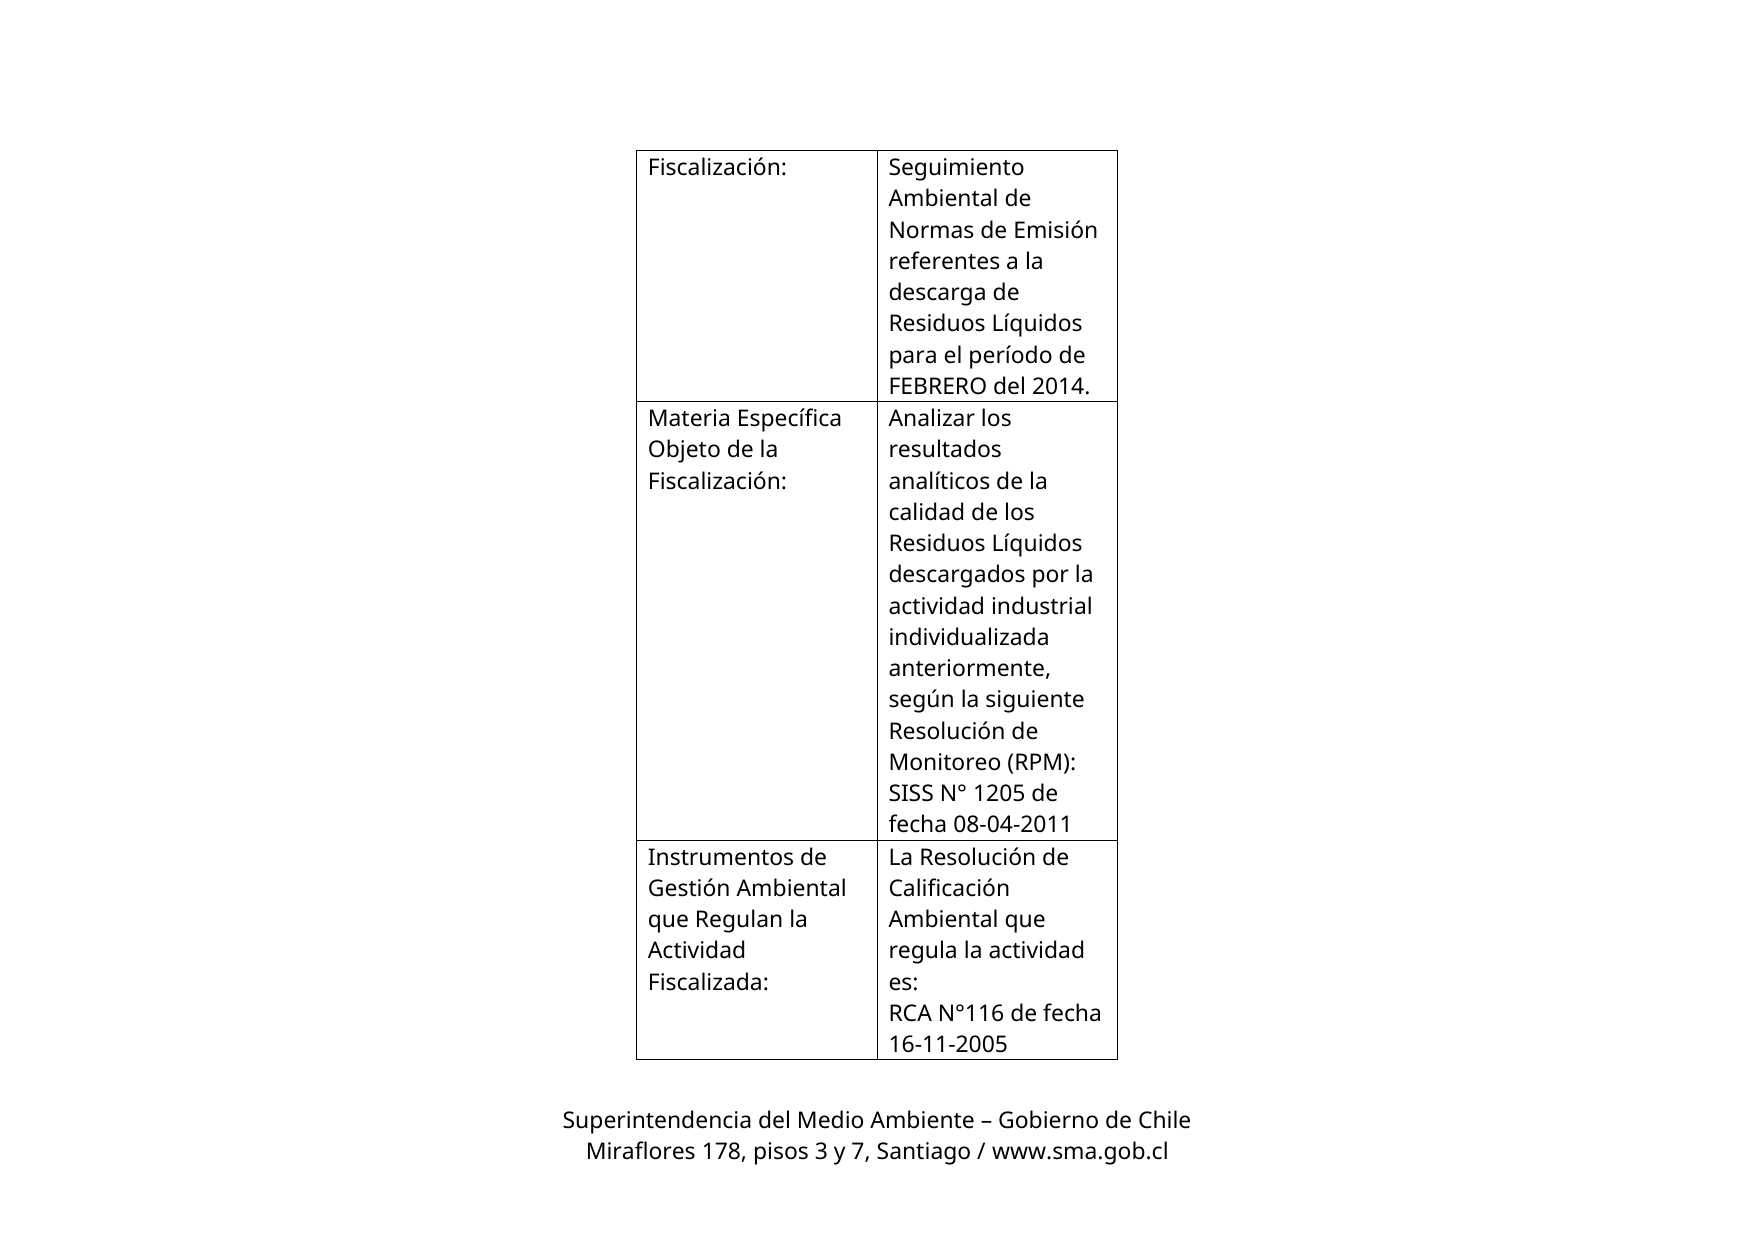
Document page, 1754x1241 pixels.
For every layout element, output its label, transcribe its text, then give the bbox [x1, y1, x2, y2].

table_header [878, 151, 1117, 401]
table_cell Analizar los resultados analíticos de la calidad de los Residuos Líquidos descargados por la actividad industrial individualizada anteriormente, según la siguiente Resolución de Monitoreo (RPM): SISS N° 1205 de fecha 08-04-2011 [878, 402, 1117, 839]
table_cell Materia Específica Objeto de la Fiscalización: [637, 402, 877, 839]
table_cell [878, 841, 1117, 1059]
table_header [637, 151, 877, 401]
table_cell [637, 841, 877, 1059]
